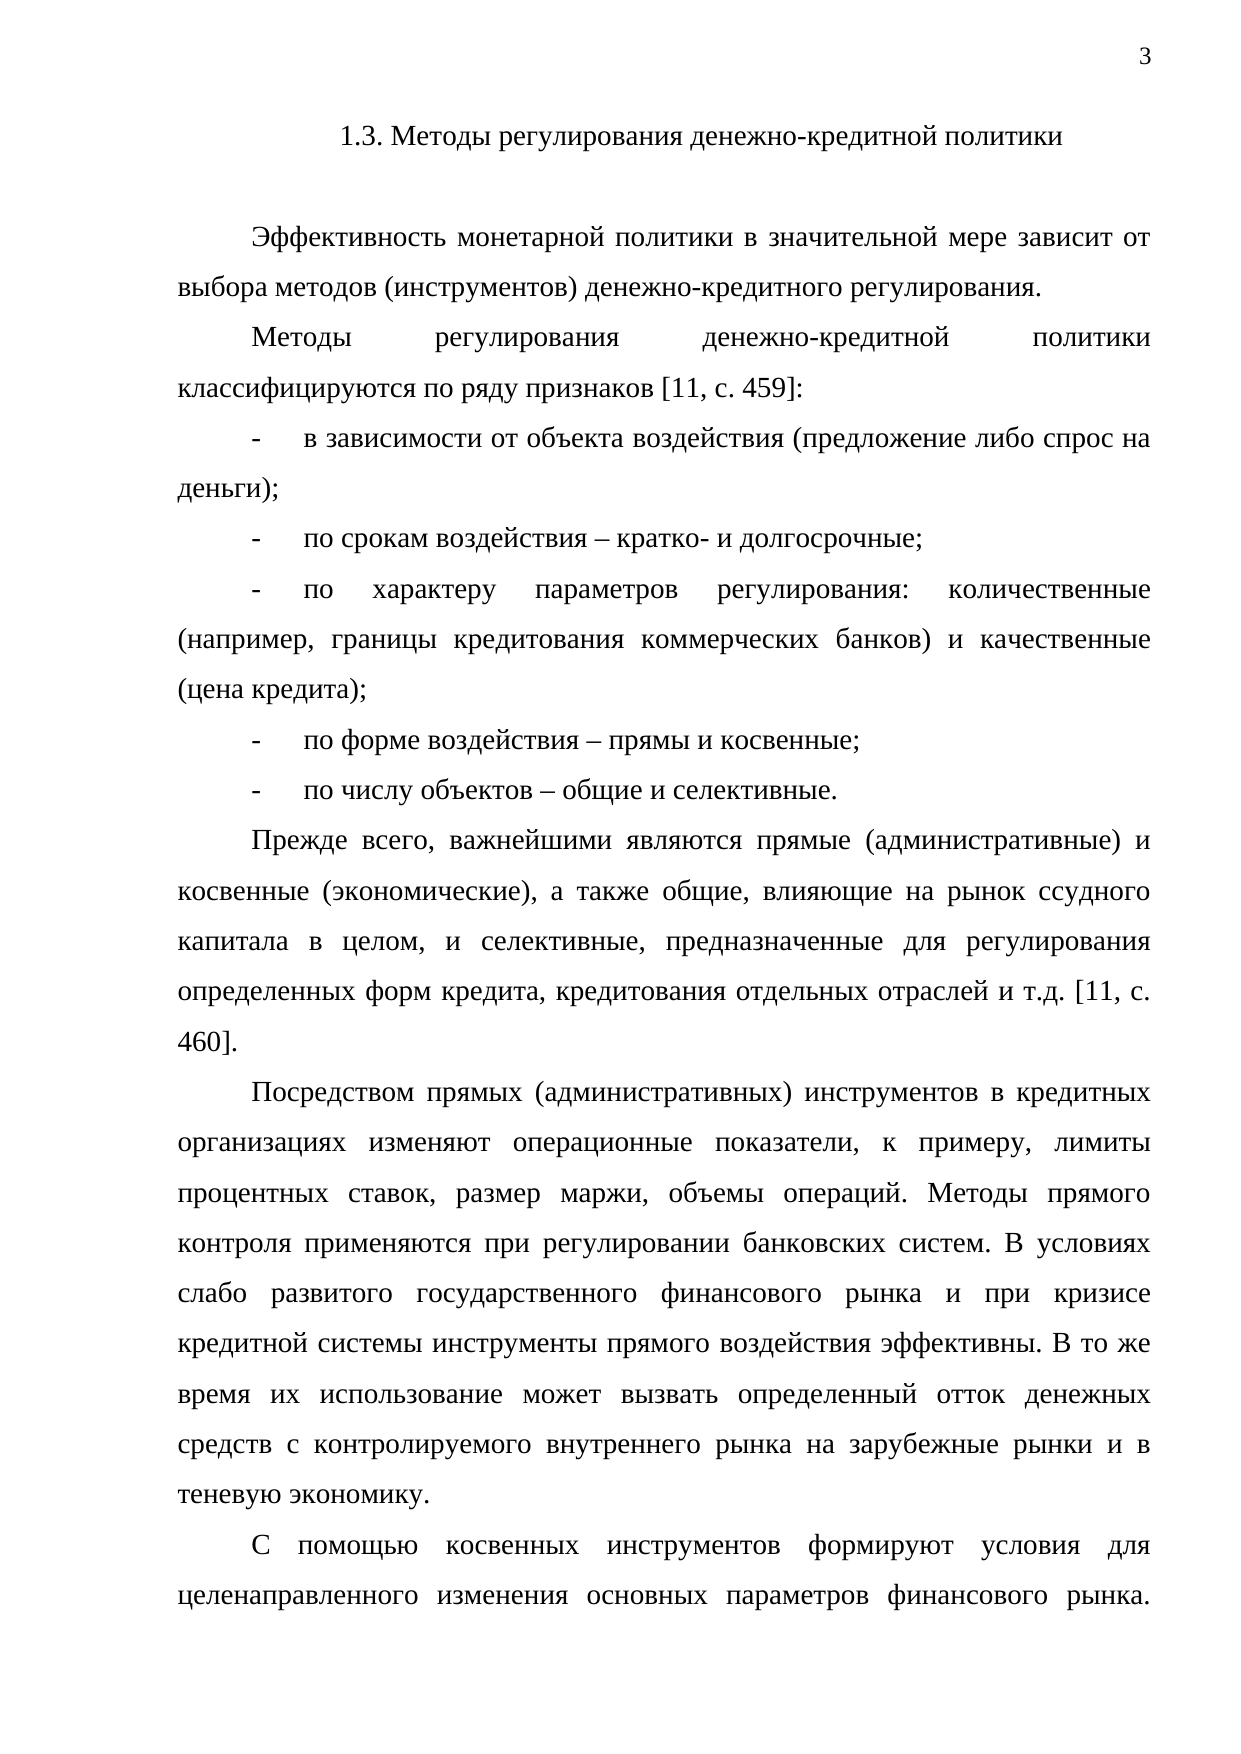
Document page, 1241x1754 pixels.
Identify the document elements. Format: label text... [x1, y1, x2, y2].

list по срокам воздействия – кратко- и долгосрочные; [177, 521, 1152, 554]
list по форме воздействия – прямы и косвенные; [177, 722, 1152, 755]
text Методы регулирования денежно-кредитной политики классифицируются по ряду признаков [11, с. 459]: [177, 319, 1152, 403]
text Посредством прямых (административных) инструментов в кредитных организациях изменяют операционные показатели, к примеру, лимиты процентных ставок, размер маржи, объемы операций. Методы прямого контроля применяются при регулировании банковских систем. В условиях слабо развитого государственного финансового рынка и при кризисе кредитной системы инструменты прямого воздействия эффективны. В то же время их использование может вызвать определенный отток денежных средств с контролируемого внутреннего рынка на зарубежные рынки и в теневую экономику. [177, 1074, 1152, 1510]
text Прежде всего, важнейшими являются прямые (административные) и косвенные (экономические), а также общие, влияющие на рынок ссудного капитала в целом, и селективные, предназначенные для регулирования определенных форм кредита, кредитования отдельных отраслей и т.д. [11, с. 460]. [177, 822, 1152, 1057]
list по числу объектов – общие и селективные. [177, 772, 1152, 806]
list по характеру параметров регулирования: количественные (например, границы кредитования коммерческих банков) и качественные (цена кредита); [177, 571, 1152, 705]
subtitle 1.3. Методы регулирования денежно-кредитной политики [177, 118, 1152, 152]
list в зависимости от объекта воздействия (предложение либо спрос на деньги); [177, 420, 1152, 504]
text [177, 1527, 1152, 1611]
text Эффективность монетарной политики в значительной мере зависит от выбора методов (инструментов) денежно-кредитного регулирования. [177, 219, 1152, 303]
